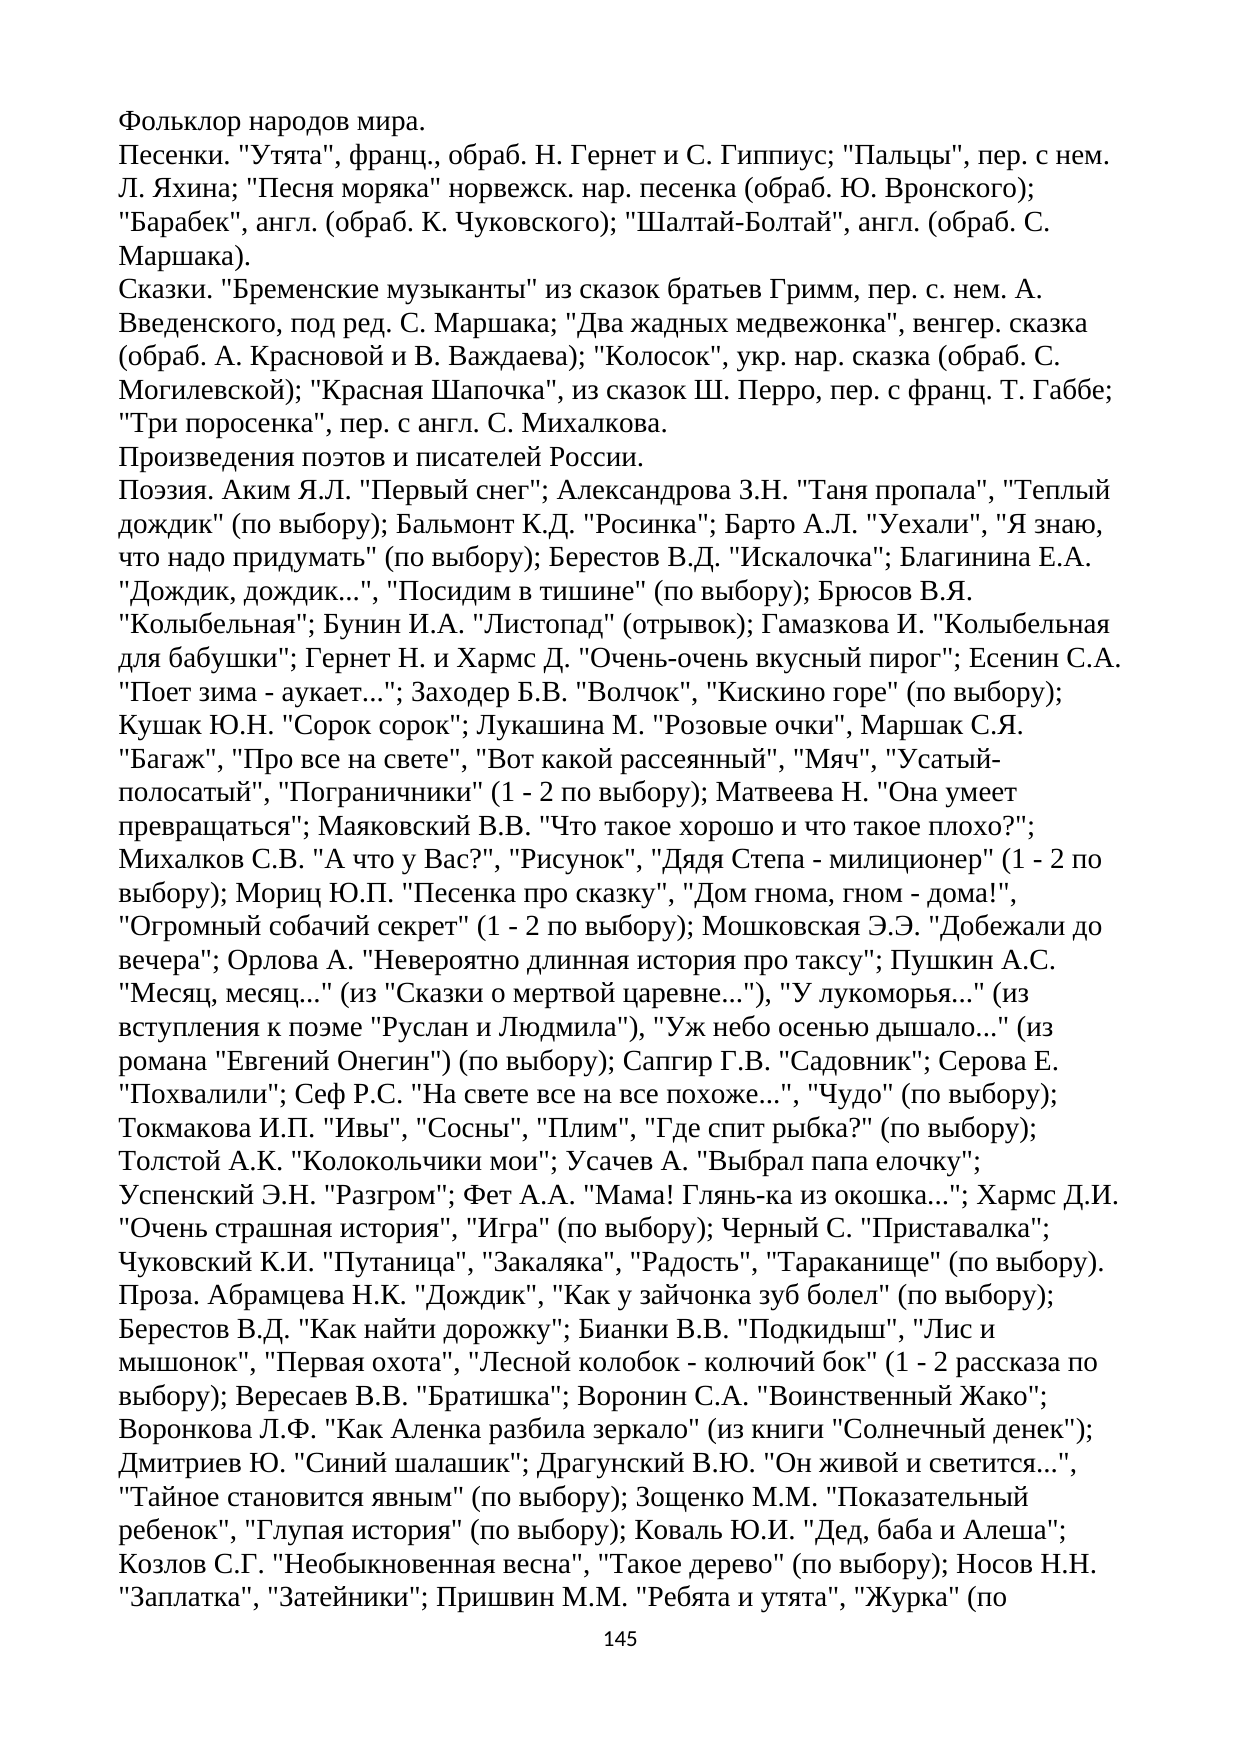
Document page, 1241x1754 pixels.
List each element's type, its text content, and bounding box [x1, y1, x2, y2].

text Сказки. "Бременские музыканты" из сказок братьев Гримм, пер. с. нем. А. Введенского, под ред. С. Маршака; "Два жадных медвежонка", венгер. сказка (обраб. А. Красновой и В. Важдаева); "Колосок", укр. нар. сказка (обраб. С. Могилевской); "Красная Шапочка", из сказок Ш. Перро, пер. с франц. Т. Габбе; "Три поросенка", пер. с англ. С. Михалкова. [118, 271, 1122, 439]
text Фольклор народов мира. [118, 103, 1122, 137]
text Поэзия. Аким Я.Л. "Первый снег"; Александрова З.Н. "Таня пропала", "Теплый дождик" (по выбору); Бальмонт К.Д. "Росинка"; Барто А.Л. "Уехали", "Я знаю, что надо придумать" (по выбору); Берестов В.Д. "Искалочка"; Благинина Е.А. "Дождик, дождик...", "Посидим в тишине" (по выбору); Брюсов В.Я. "Колыбельная"; Бунин И.А. "Листопад" (отрывок); Гамазкова И. "Колыбельная для бабушки"; Гернет Н. и Хармс Д. "Очень-очень вкусный пирог"; Есенин С.А. "Поет зима - аукает..."; Заходер Б.В. "Волчок", "Кискино горе" (по выбору); Кушак Ю.Н. "Сорок сорок"; Лукашина М. "Розовые очки", Маршак С.Я. "Багаж", "Про все на свете", "Вот какой рассеянный", "Мяч", "Усатый-полосатый", "Пограничники" (1 - 2 по выбору); Матвеева Н. "Она умеет превращаться"; Маяковский В.В. "Что такое хорошо и что такое плохо?"; Михалков С.В. "А что у Вас?", "Рисунок", "Дядя Степа - милиционер" (1 - 2 по выбору); Мориц Ю.П. "Песенка про сказку", "Дом гнома, гном - дома!", "Огромный собачий секрет" (1 - 2 по выбору); Мошковская Э.Э. "Добежали до вечера"; Орлова А. "Невероятно длинная история про таксу"; Пушкин А.С. "Месяц, месяц..." (из "Сказки о мертвой царевне..."), "У лукоморья..." (из вступления к поэме "Руслан и Людмила"), "Уж небо осенью дышало..." (из романа "Евгений Онегин") (по выбору); Сапгир Г.В. "Садовник"; Серова Е. "Похвалили"; Сеф Р.С. "На свете все на все похоже...", "Чудо" (по выбору); Токмакова И.П. "Ивы", "Сосны", "Плим", "Где спит рыбка?" (по выбору); Толстой А.К. "Колокольчики мои"; Усачев А. "Выбрал папа елочку"; Успенский Э.Н. "Разгром"; Фет А.А. "Мама! Глянь-ка из окошка..."; Хармс Д.И. "Очень страшная история", "Игра" (по выбору); Черный С. "Приставалка"; Чуковский К.И. "Путаница", "Закаляка", "Радость", "Тараканище" (по выбору). [118, 472, 1122, 1277]
text Произведения поэтов и писателей России. [118, 439, 1122, 472]
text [118, 1277, 1122, 1613]
text Песенки. "Утята", франц., обраб. Н. Гернет и С. Гиппиус; "Пальцы", пер. с нем. Л. Яхина; "Песня моряка" норвежск. нар. песенка (обраб. Ю. Вронского); "Барабек", англ. (обраб. К. Чуковского); "Шалтай-Болтай", англ. (обраб. С. Маршака). [118, 137, 1122, 271]
